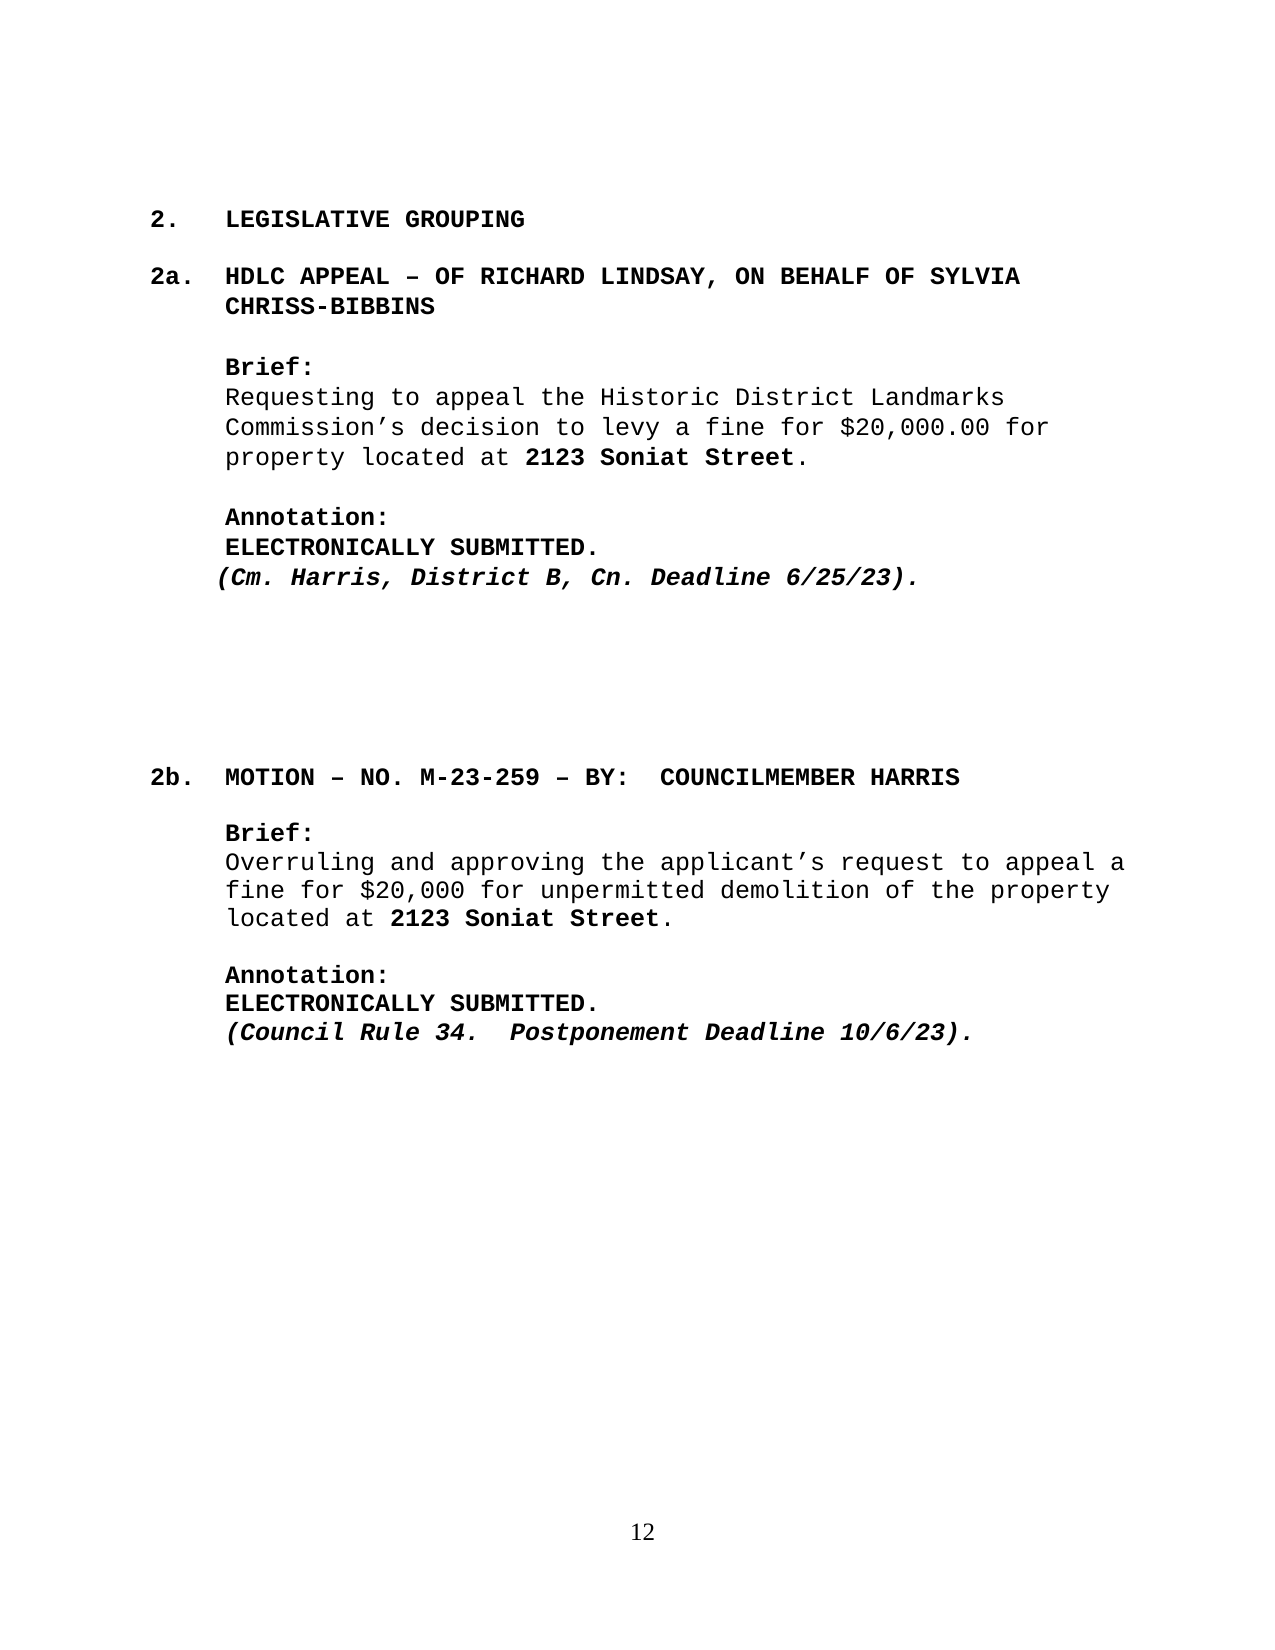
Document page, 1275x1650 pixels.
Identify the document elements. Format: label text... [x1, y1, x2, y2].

text Brief: [225, 354, 1134, 383]
list 2a. HDLC APPEAL – OF RICHARD LINDSAY, ON BEHALF OF SYLVIA [150, 263, 1134, 292]
text Annotation: [225, 504, 1134, 533]
text Annotation: [150, 963, 1134, 991]
text (Cm. Harris, District B, Cn. Deadline 6/25/23). [150, 564, 1134, 593]
text Requesting to appeal the Historic District Landmarks Commission’s decision to levy a fine for $20,000.00 for property located at 2123 Soniat Street. [225, 384, 1134, 473]
list CHRISS-BIBBINS [150, 294, 1134, 322]
text Overruling and approving the applicant’s request to appeal a fine for $20,000 for unpermitted demolition of the property located at 2123 Soniat Street. [225, 849, 1134, 934]
list LEGISLATIVE GROUPING [150, 207, 1134, 235]
text ELECTRONICALLY SUBMITTED. [225, 534, 1134, 563]
text (Council Rule 34. Postponement Deadline 10/6/23). [150, 1019, 1134, 1048]
text Brief: [150, 821, 1134, 849]
text 2b. MOTION – NO. M-23-259 – BY: COUNCILMEMBER HARRIS [150, 764, 1134, 793]
text ELECTRONICALLY SUBMITTED. [225, 991, 1134, 1019]
